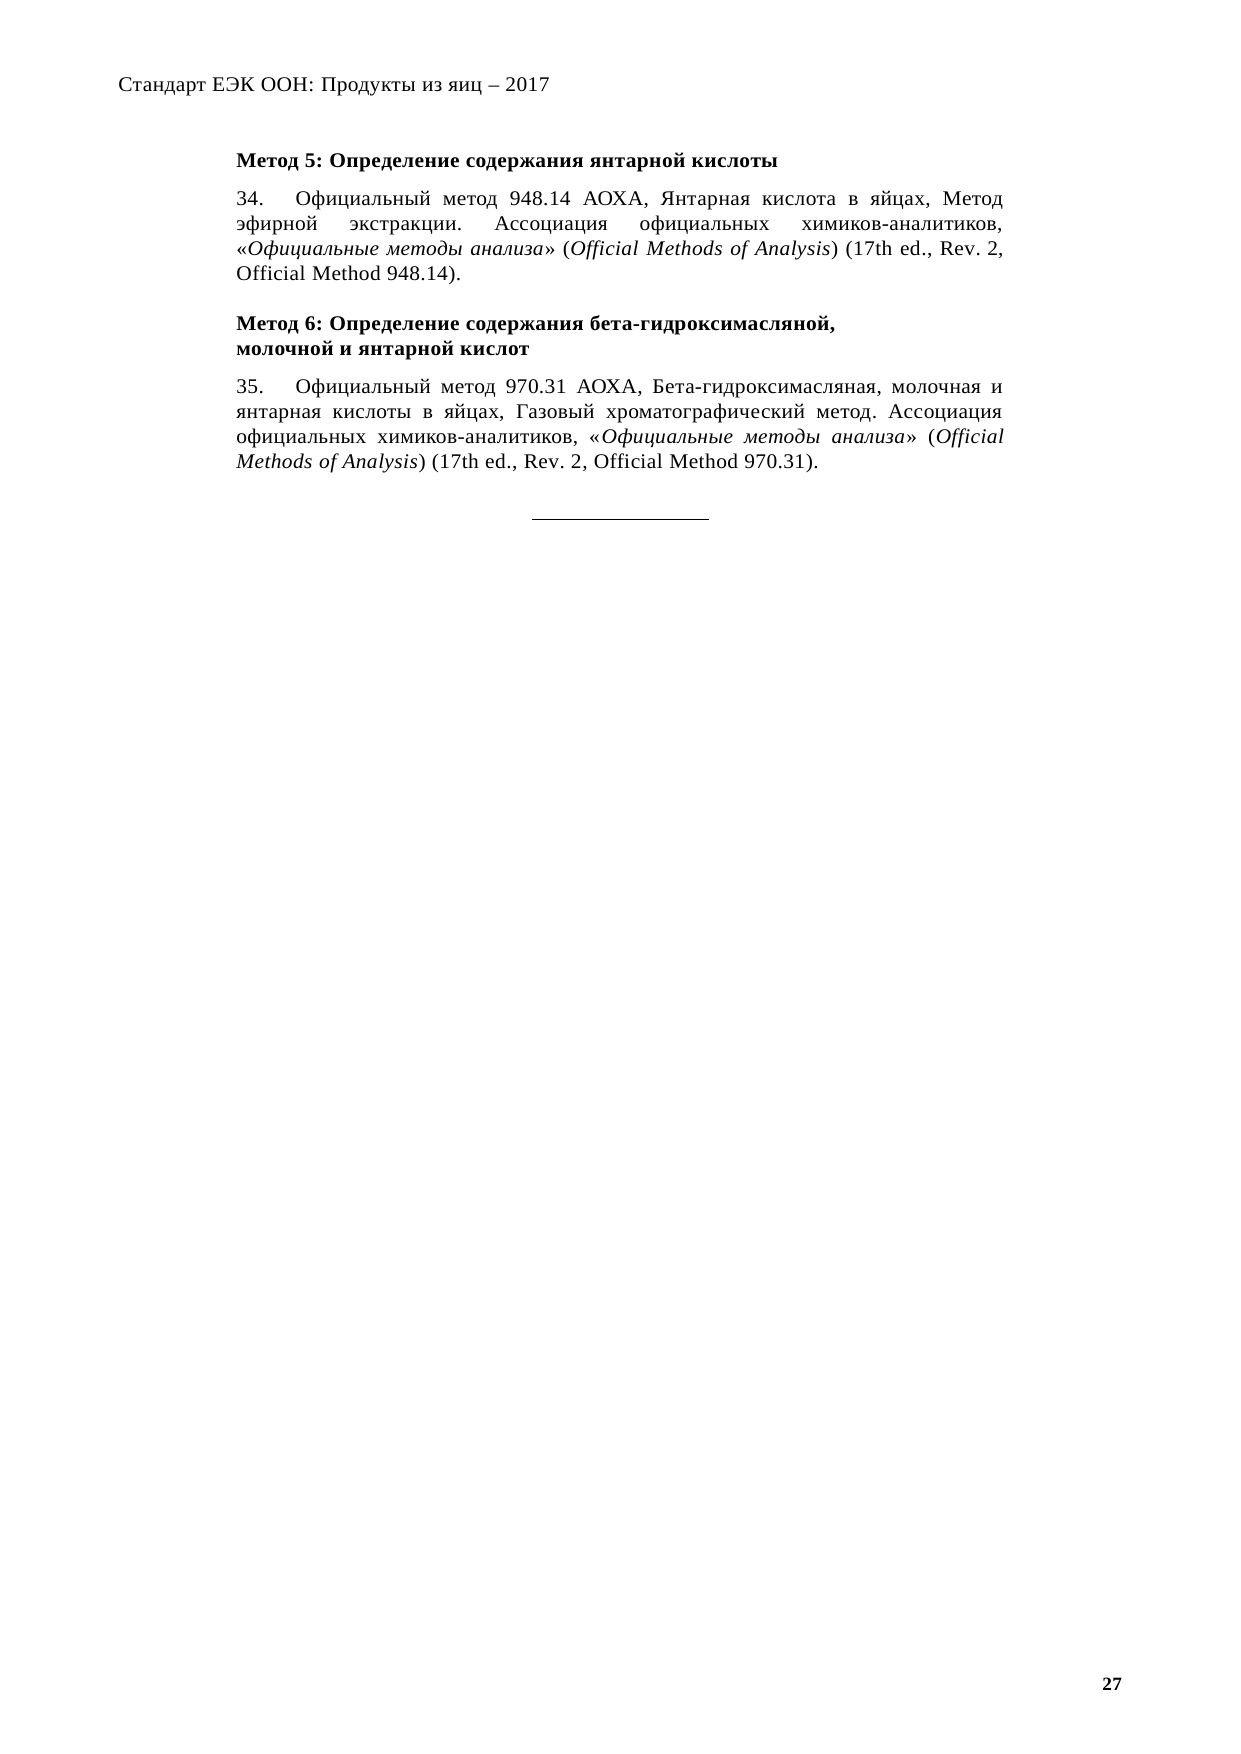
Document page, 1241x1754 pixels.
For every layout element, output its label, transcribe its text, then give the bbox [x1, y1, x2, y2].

text Метод 6: Определение содержания бета-гидроксимасляной, молочной и янтарной кислот [118, 310, 1004, 360]
text 34. Официальный метод 948.14 АОХА, Янтарная кислота в яйцах, Метод эфирной экстракции. Ассоциация официальных химиков-аналитиков, «Официальные методы анализа» (Official Methods of Analysis) (17th ed., Rev. 2, Official Method 948.14). [236, 185, 1004, 285]
text Метод 5: Определение содержания янтарной кислоты [118, 148, 1004, 173]
text 35. Официальный метод 970.31 АОХА, Бета-гидроксимасляная, молочная и янтарная кислоты в яйцах, Газовый хроматографический метод. Ассоциация официальных химиков-аналитиков, «Официальные методы анализа» (Official Methods of Analysis) (17th ed., Rev. 2, Official Method 970.31). [236, 373, 1004, 473]
